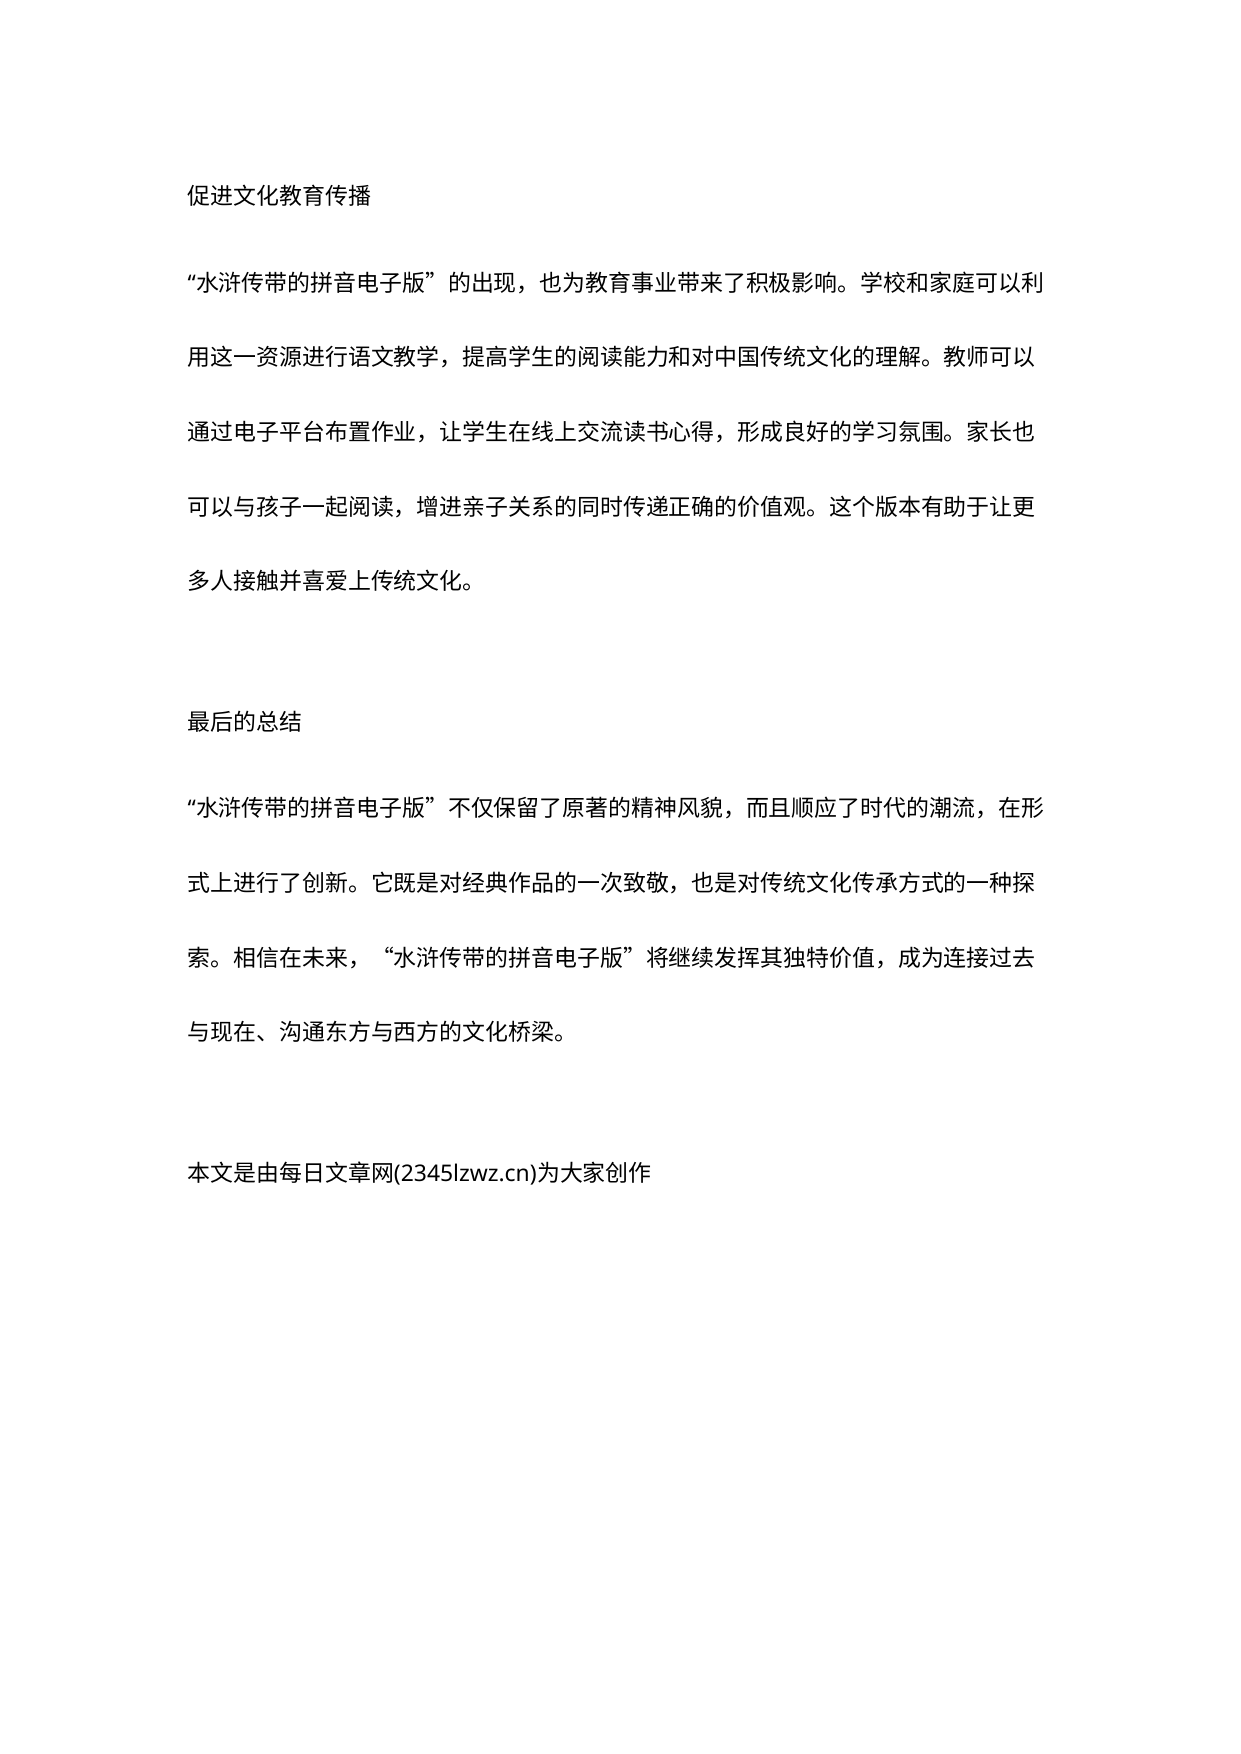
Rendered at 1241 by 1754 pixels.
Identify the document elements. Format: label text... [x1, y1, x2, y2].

text 促进文化教育传播 [187, 162, 1053, 227]
text 最后的总结 [187, 688, 1053, 753]
text 本文是由每日文章网(2345lzwz.cn)为大家创作 [187, 1139, 1053, 1204]
text “水浒传带的拼音电子版”的出现，也为教育事业带来了积极影响。学校和家庭可以利用这一资源进行语文教学，提高学生的阅读能力和对中国传统文化的理解。教师可以通过电子平台布置作业，让学生在线上交流读书心得，形成良好的学习氛围。家长也可以与孩子一起阅读，增进亲子关系的同时传递正确的价值观。这个版本有助于让更多人接触并喜爱上传统文化。 [187, 248, 1053, 612]
text “水浒传带的拼音电子版”不仅保留了原著的精神风貌，而且顺应了时代的潮流，在形式上进行了创新。它既是对经典作品的一次致敬，也是对传统文化传承方式的一种探索。相信在未来，“水浒传带的拼音电子版”将继续发挥其独特价值，成为连接过去与现在、沟通东方与西方的文化桥梁。 [187, 774, 1053, 1063]
